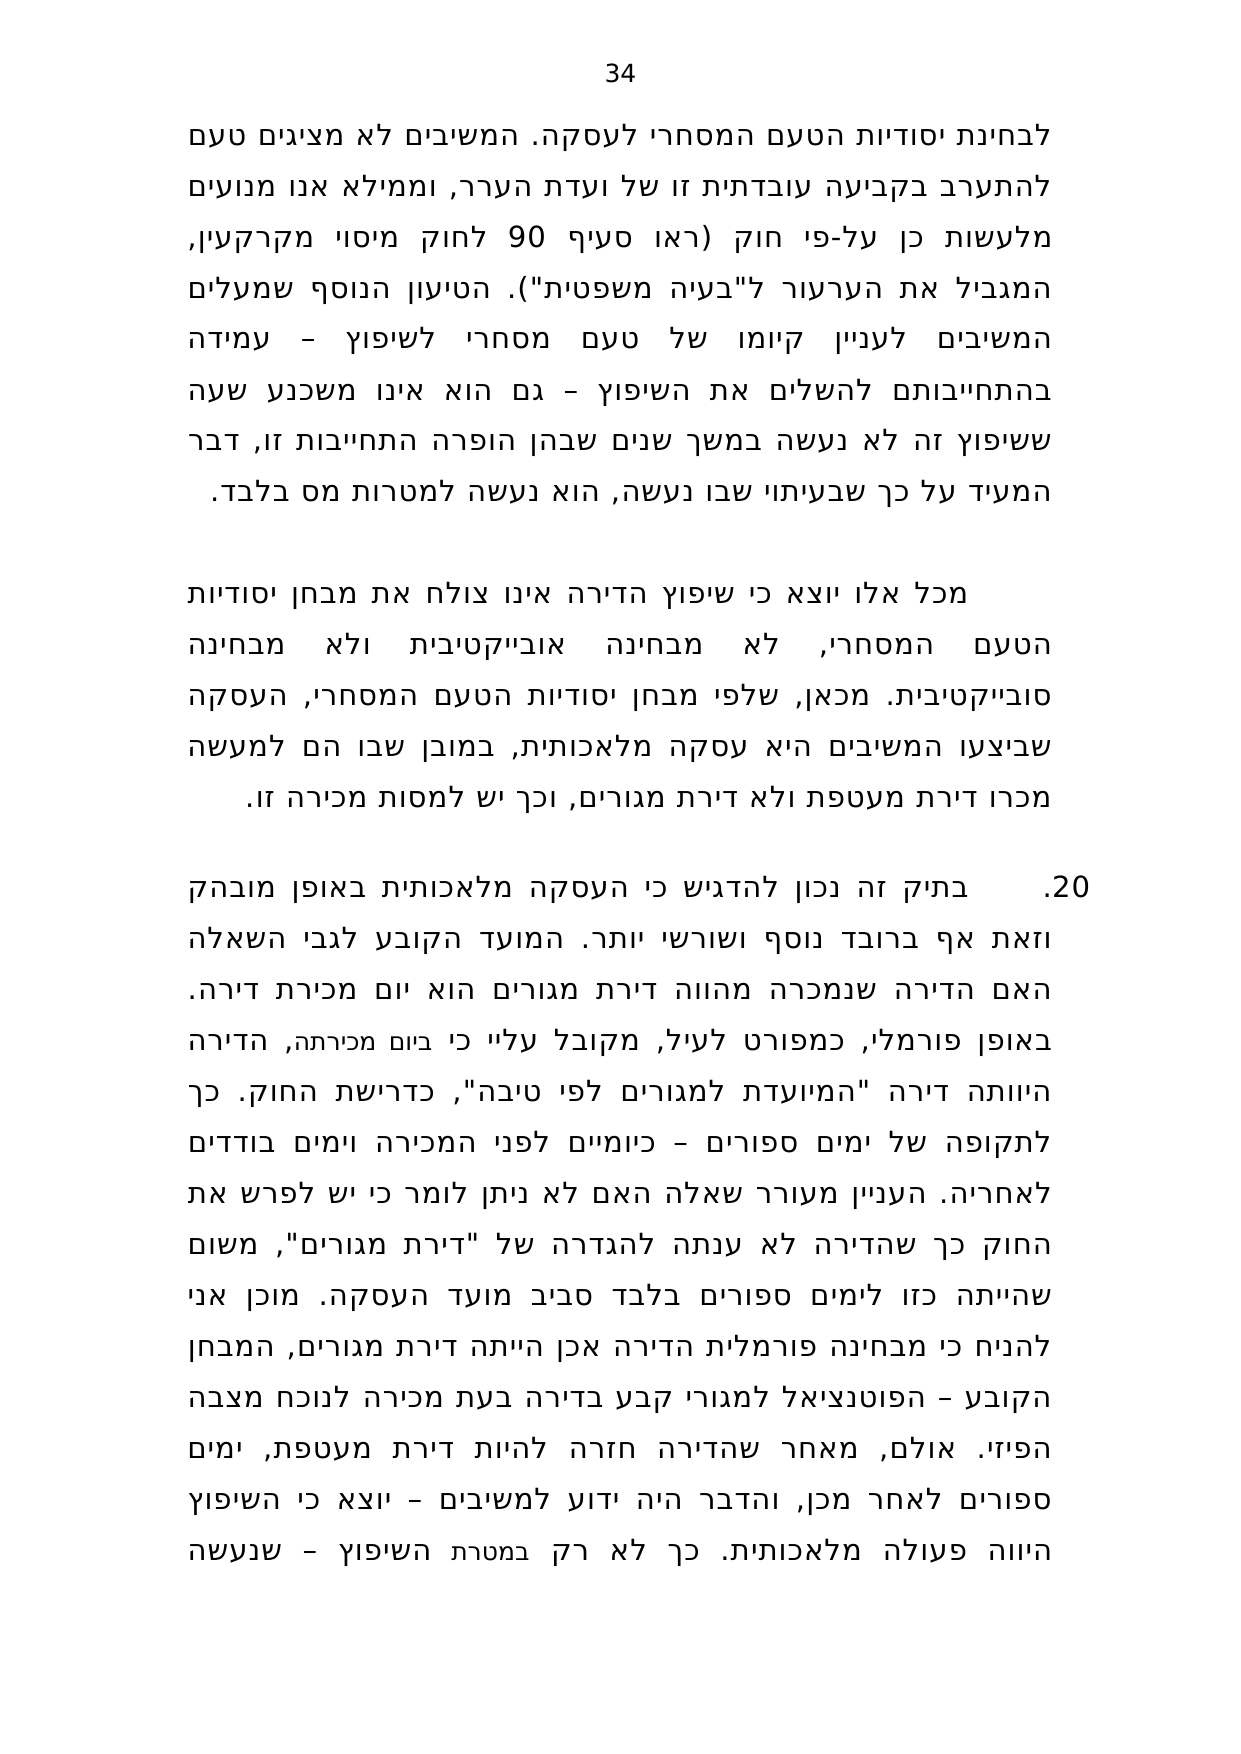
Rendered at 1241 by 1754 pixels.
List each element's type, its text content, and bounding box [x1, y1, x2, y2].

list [187, 118, 1053, 509]
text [187, 871, 1053, 1567]
list מכל אלו יוצא כי שיפוץ הדירה אינו צולח את מבחן יסודיות הטעם המסחרי, לא מבחינה אובייקטיבית ולא מבחינה סובייקטיבית. מכאן, שלפי מבחן יסודיות הטעם המסחרי, העסקה שביצעו המשיבים היא עסקה מלאכותית, במובן שבו הם למעשה מכרו דירת מעטפת ולא דירת מגורים, וכך יש למסות מכירה זו. [187, 577, 1053, 814]
